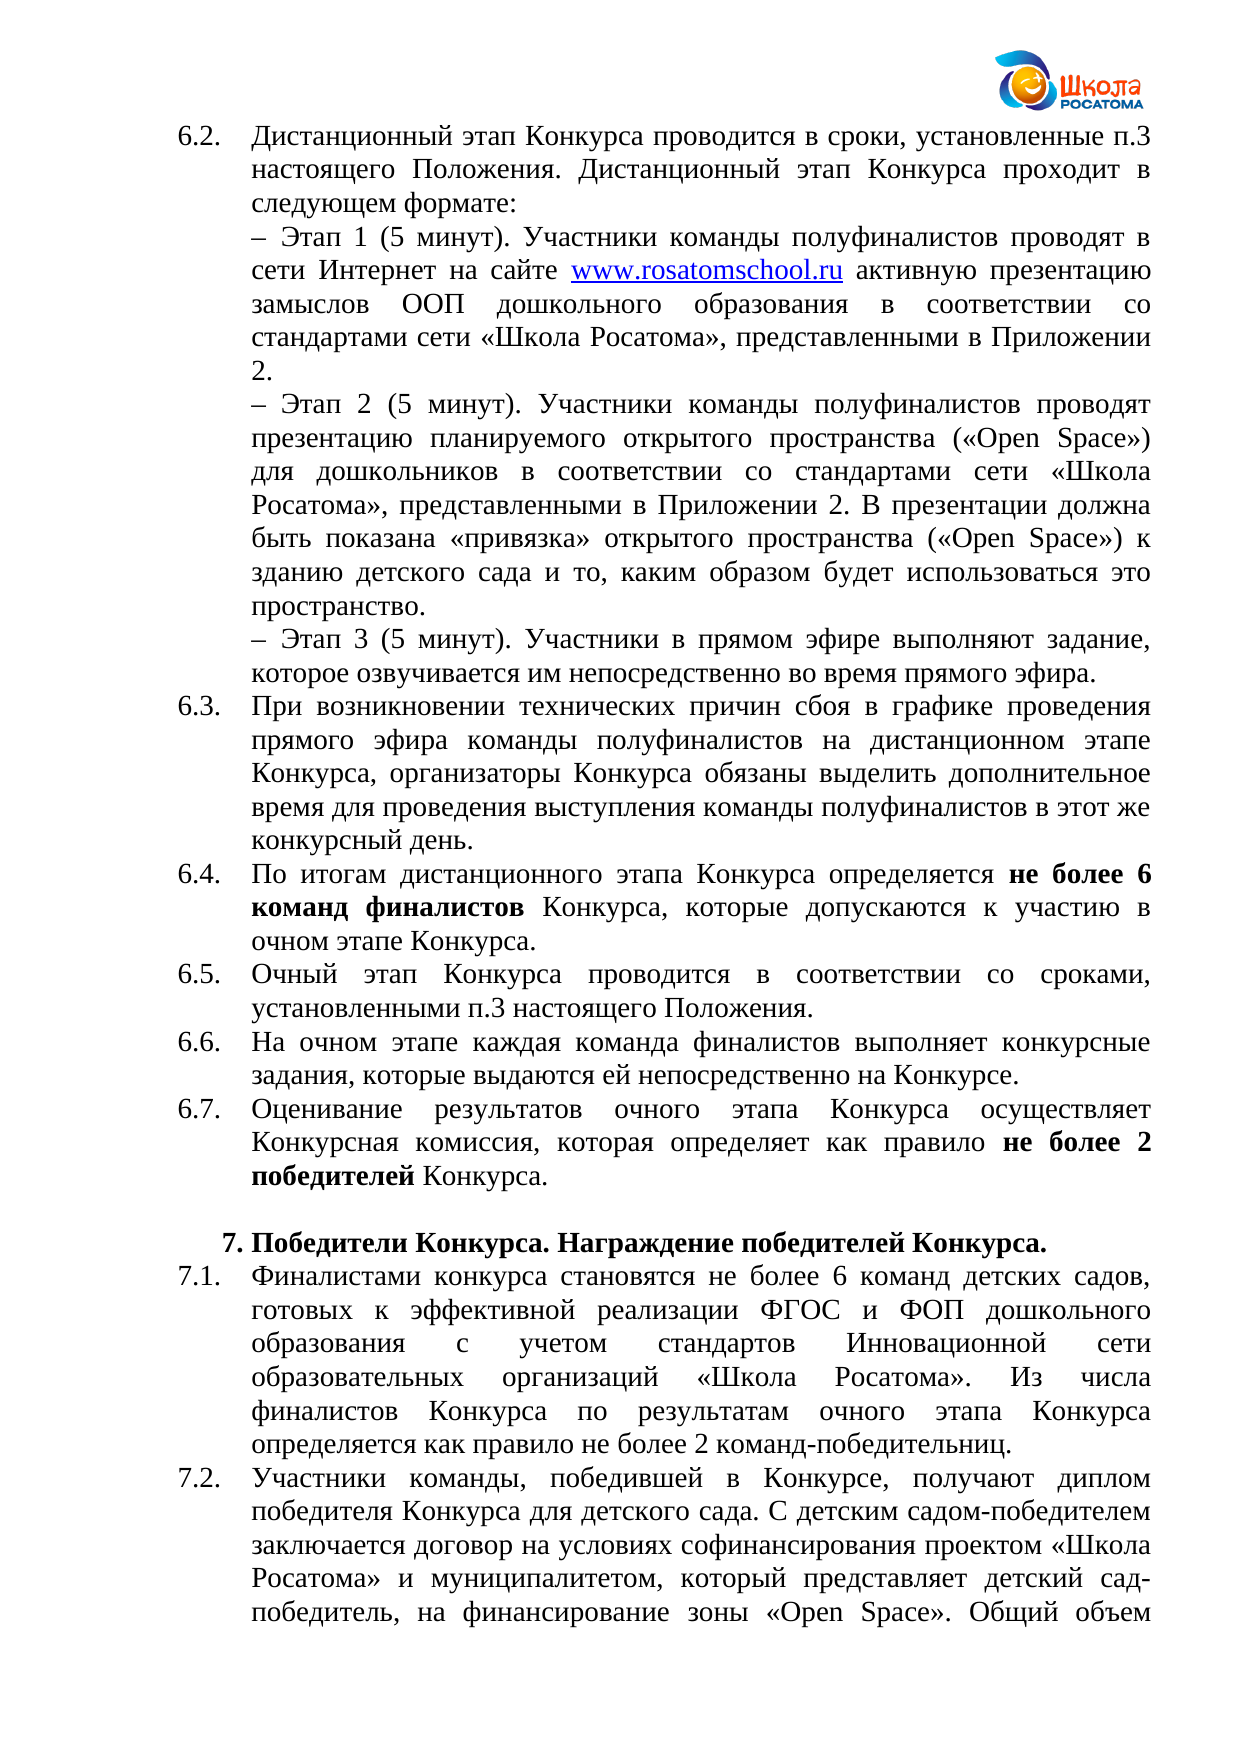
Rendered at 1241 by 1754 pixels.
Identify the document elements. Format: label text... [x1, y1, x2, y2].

list На очном этапе каждая команда финалистов выполняет конкурсные задания, которые выдаются ей непосредственно на Конкурсе. [177, 1024, 1152, 1091]
list Очный этап Конкурса проводится в соответствии со сроками, установленными п.3 настоящего Положения. [177, 957, 1152, 1024]
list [177, 1460, 1152, 1627]
list Этап 1 (5 минут). Участники команды полуфиналистов проводят в сети Интернет на сайте www.rosatomschool.ru активную презентацию замыслов ООП дошкольного образования в соответствии со стандартами сети «Школа Росатома», представленными в Приложении 2. [251, 219, 1152, 386]
list Дистанционный этап Конкурса проводится в сроки, установленные п.3 настоящего Положения. Дистанционный этап Конкурса проходит в следующем формате: [177, 118, 1152, 219]
list Этап 2 (5 минут). Участники команды полуфиналистов проводят презентацию планируемого открытого пространства («Open Space») для дошкольников в соответствии со стандартами сети «Школа Росатома», представленными в Приложении 2. В презентации должна быть показана «привязка» открытого пространства («Open Space») к зданию детского сада и то, каким образом будет использоваться это пространство. [251, 386, 1152, 621]
list При возникновении технических причин сбоя в графике проведения прямого эфира команды полуфиналистов на дистанционном этапе Конкурса, организаторы Конкурса обязаны выделить дополнительное время для проведения выступления команды полуфиналистов в этот же конкурсный день. [177, 688, 1152, 856]
list Победители Конкурса. Награждение победителей Конкурса. [222, 1225, 1152, 1258]
picture [994, 43, 1153, 118]
list Финалистами конкурса становятся не более 6 команд детских садов, готовых к эффективной реализации ФГОС и ФОП дошкольного образования с учетом стандартов Инновационной сети образовательных организаций «Школа Росатома». Из числа финалистов Конкурса по результатам очного этапа Конкурса определяется как правило не более 2 команд-победительниц. [177, 1258, 1152, 1460]
list Этап 3 (5 минут). Участники в прямом эфире выполняют задание, которое озвучивается им непосредственно во время прямого эфира. [251, 621, 1152, 688]
list Оценивание результатов очного этапа Конкурса осуществляет Конкурсная комиссия, которая определяет как правило не более 2 победителей Конкурса. [177, 1091, 1152, 1191]
list По итогам дистанционного этапа Конкурса определяется не более 6 команд финалистов Конкурса, которые допускаются к участию в очном этапе Конкурса. [177, 856, 1152, 957]
